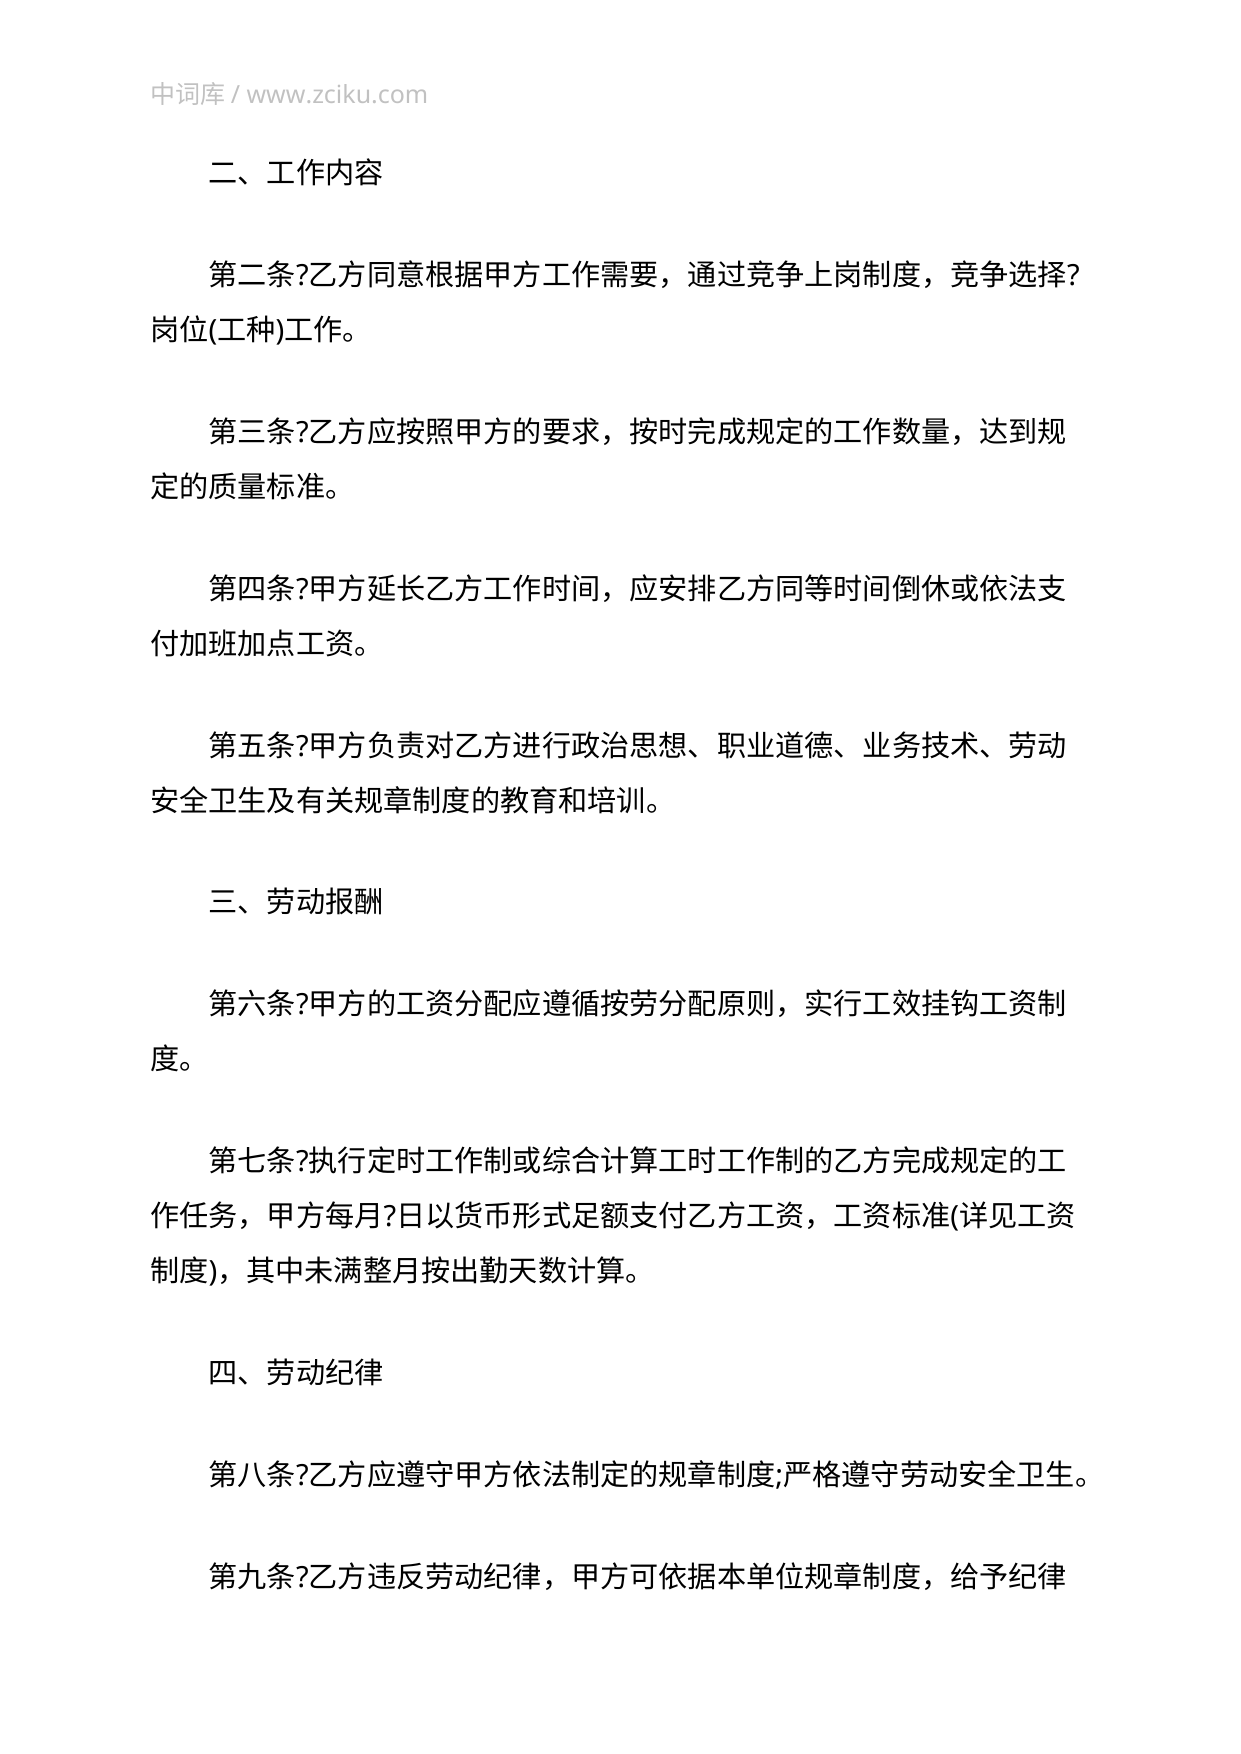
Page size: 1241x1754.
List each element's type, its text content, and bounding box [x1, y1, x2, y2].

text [150, 1553, 1090, 1596]
text 第三条?乙方应按照甲方的要求，按时完成规定的工作数量，达到规定的质量标准。 [150, 409, 1090, 506]
text 第五条?甲方负责对乙方进行政治思想、职业道德、业务技术、劳动安全卫生及有关规章制度的教育和培训。 [150, 722, 1090, 819]
text 三、劳动报酬 [150, 879, 1090, 921]
text 第六条?甲方的工资分配应遵循按劳分配原则，实行工效挂钩工资制度。 [150, 981, 1090, 1078]
text 四、劳动纪律 [150, 1349, 1090, 1392]
text 第八条?乙方应遵守甲方依法制定的规章制度;严格遵守劳动安全卫生。 [150, 1451, 1090, 1494]
text 二、工作内容 [150, 150, 1090, 192]
text 第七条?执行定时工作制或综合计算工时工作制的乙方完成规定的工作任务，甲方每月?日以货币形式足额支付乙方工资，工资标准(详见工资制度)，其中未满整月按出勤天数计算。 [150, 1138, 1090, 1290]
text 第四条?甲方延长乙方工作时间，应安排乙方同等时间倒休或依法支付加班加点工资。 [150, 566, 1090, 663]
text 第二条?乙方同意根据甲方工作需要，通过竞争上岗制度，竞争选择?岗位(工种)工作。 [150, 252, 1090, 349]
